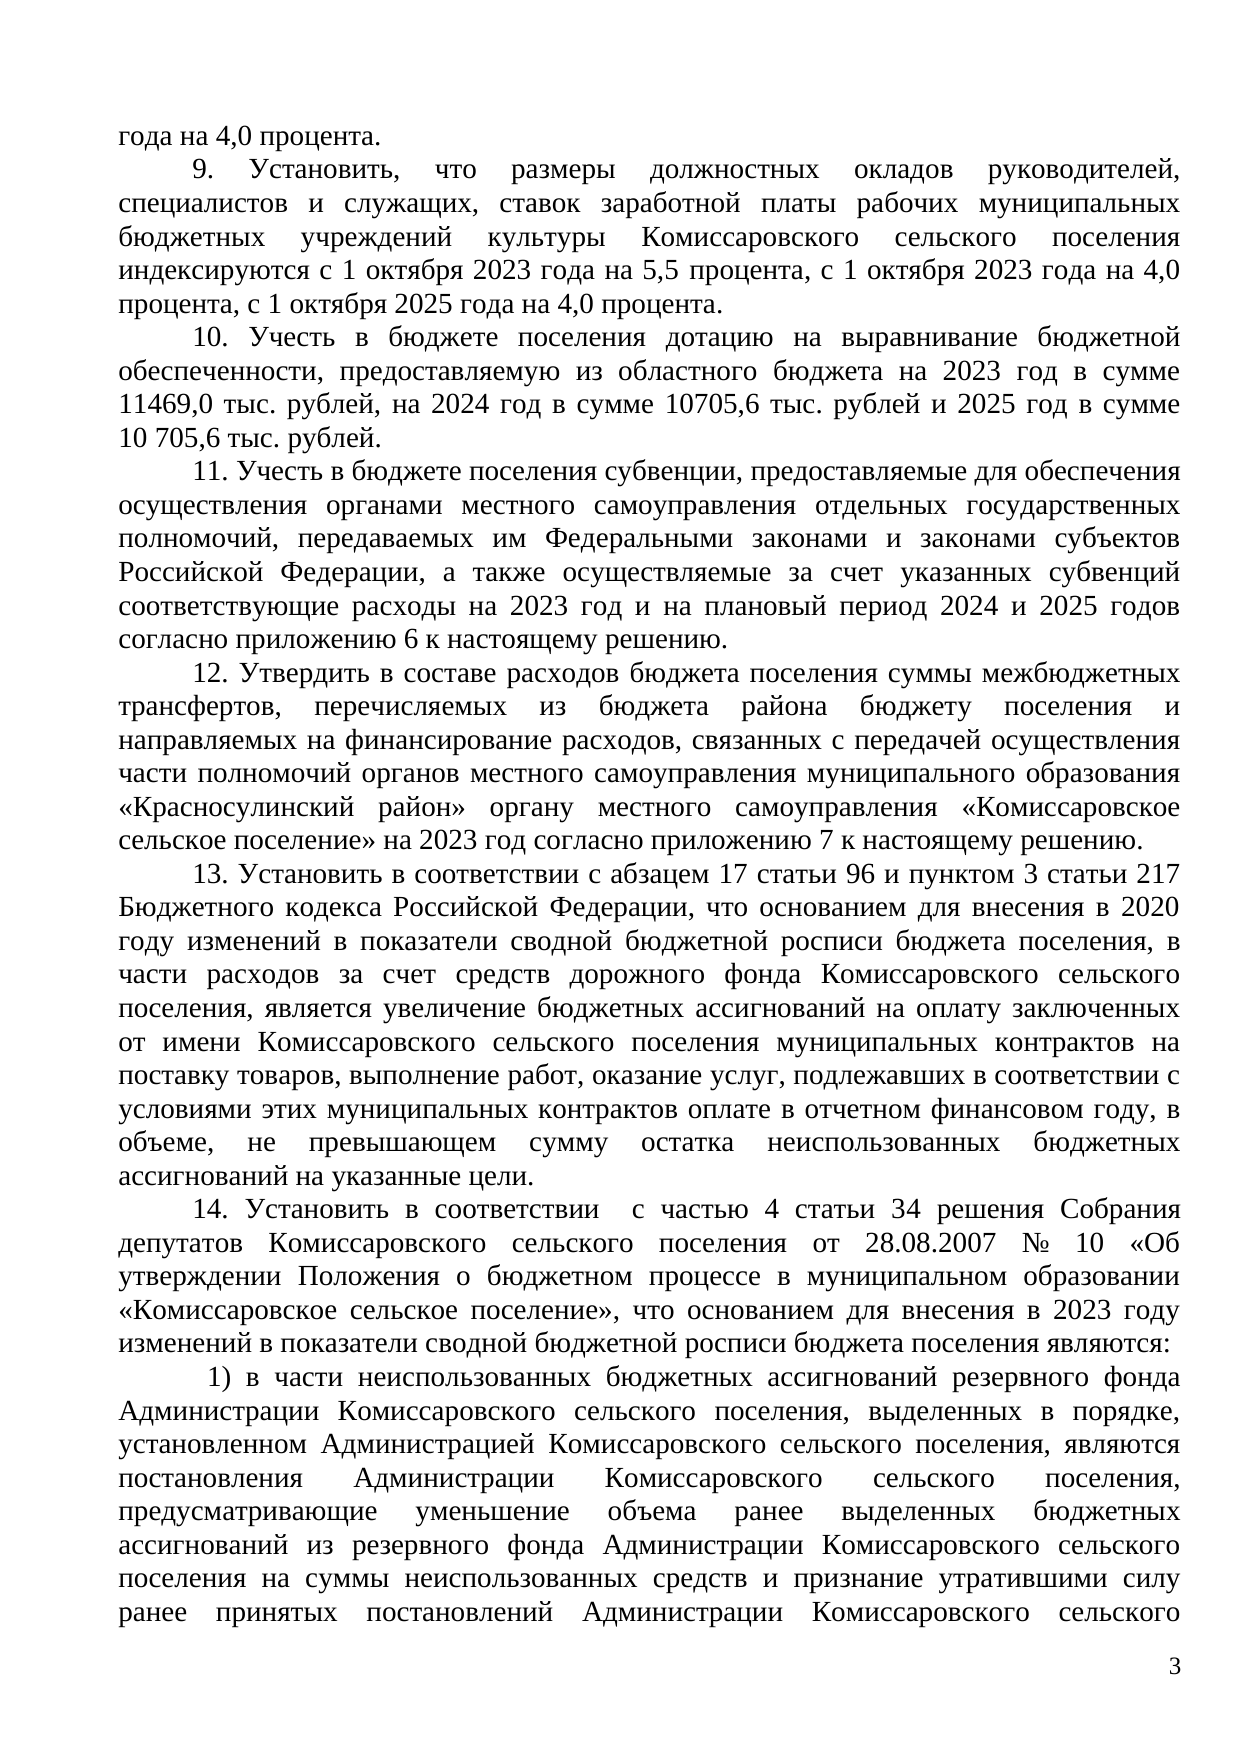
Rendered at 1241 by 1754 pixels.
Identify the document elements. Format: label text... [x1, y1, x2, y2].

text 12. Утвердить в составе расходов бюджета поселения суммы межбюджетных трансфертов, перечисляемых из бюджета района бюджету поселения и направляемых на финансирование расходов, связанных с передачей осуществления части полномочий органов местного самоуправления муниципального образования «Красносулинский район» органу местного самоуправления «Комиссаровское сельское поселение» на 2023 год согласно приложению 7 к настоящему решению. [118, 655, 1181, 856]
text 10. Учесть в бюджете поселения дотацию на выравнивание бюджетной обеспеченности, предоставляемую из областного бюджета на 2023 год в сумме 11469,0 тыс. рублей, на 2024 год в сумме 10705,6 тыс. рублей и 2025 год в сумме 10 705,6 тыс. рублей. [118, 319, 1181, 453]
text 13. Установить в соответствии с абзацем 17 статьи 96 и пунктом 3 статьи 217 Бюджетного кодекса Российской Федерации, что основанием для внесения в 2020 году изменений в показатели сводной бюджетной росписи бюджета поселения, в части расходов за счет средств дорожного фонда Комиссаровского сельского поселения, является увеличение бюджетных ассигнований на оплату заключенных от имени Комиссаровского сельского поселения муниципальных контрактов на поставку товаров, выполнение работ, оказание услуг, подлежавших в соответствии с условиями этих муниципальных контрактов оплате в отчетном финансовом году, в объеме, не превышающем сумму остатка неиспользованных бюджетных ассигнований на указанные цели. [118, 856, 1181, 1191]
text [118, 1359, 1181, 1627]
text 14. Установить в соответствии с частью 4 статьи 34 решения Собрания депутатов Комиссаровского сельского поселения от 28.08.2007 № 10 «Об утверждении Положения о бюджетном процессе в муниципальном образовании «Комиссаровское сельское поселение», что основанием для внесения в 2023 году изменений в показатели сводной бюджетной росписи бюджета поселения являются: [118, 1191, 1181, 1359]
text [118, 118, 1181, 152]
text 9. Установить, что размеры должностных окладов руководителей, специалистов и служащих, ставок заработной платы рабочих муниципальных бюджетных учреждений культуры Комиссаровского сельского поселения индексируются с 1 октября 2023 года на 5,5 процента, с 1 октября 2023 года на 4,0 процента, с 1 октября 2025 года на 4,0 процента. [118, 152, 1181, 319]
text 11. Учесть в бюджете поселения субвенции, предоставляемые для обеспечения осуществления органами местного самоуправления отдельных государственных полномочий, передаваемых им Федеральными законами и законами субъектов Российской Федерации, а также осуществляемые за счет указанных субвенций соответствующие расходы на 2023 год и на плановый период 2024 и 2025 годов согласно приложению 6 к настоящему решению. [118, 453, 1181, 655]
